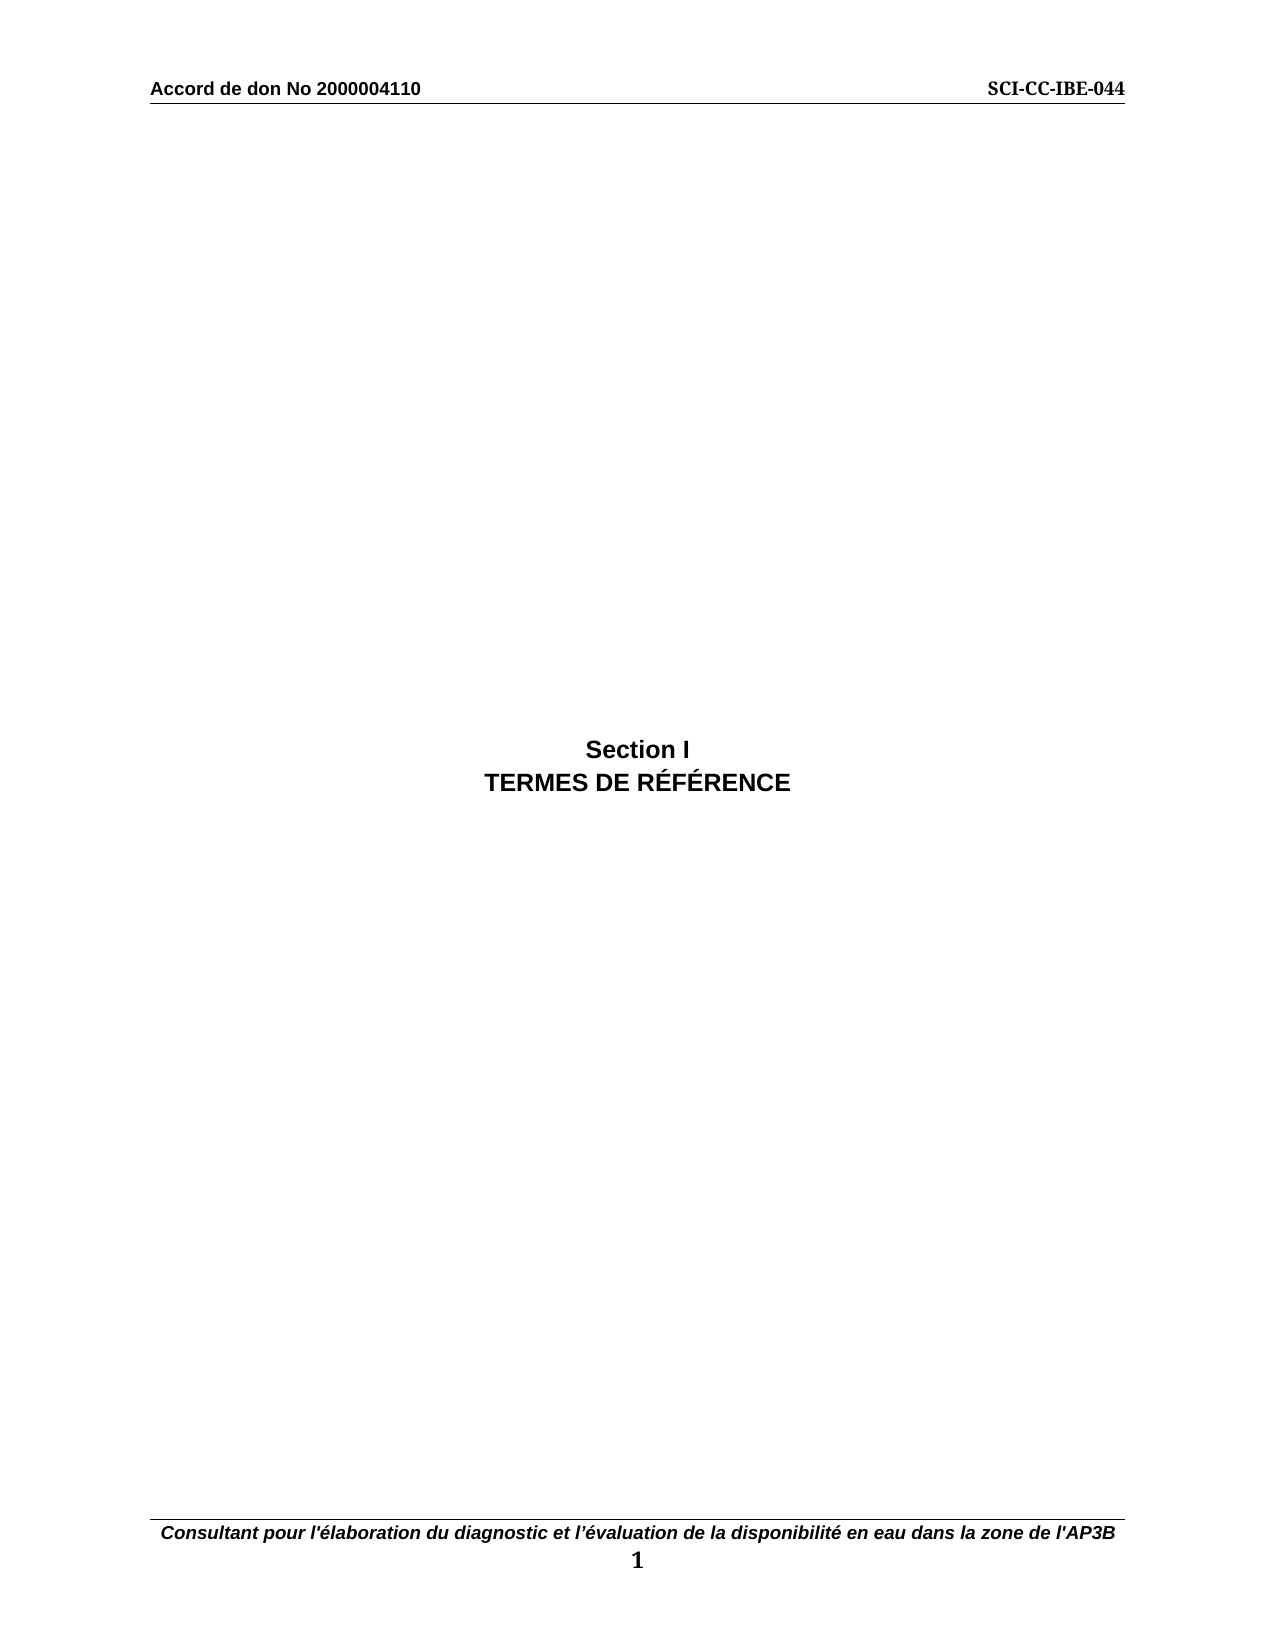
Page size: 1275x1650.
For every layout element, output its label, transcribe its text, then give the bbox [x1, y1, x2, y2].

text TERMES DE RÉFÉRENCE [150, 768, 1125, 797]
subtitle Section I [150, 735, 1125, 764]
